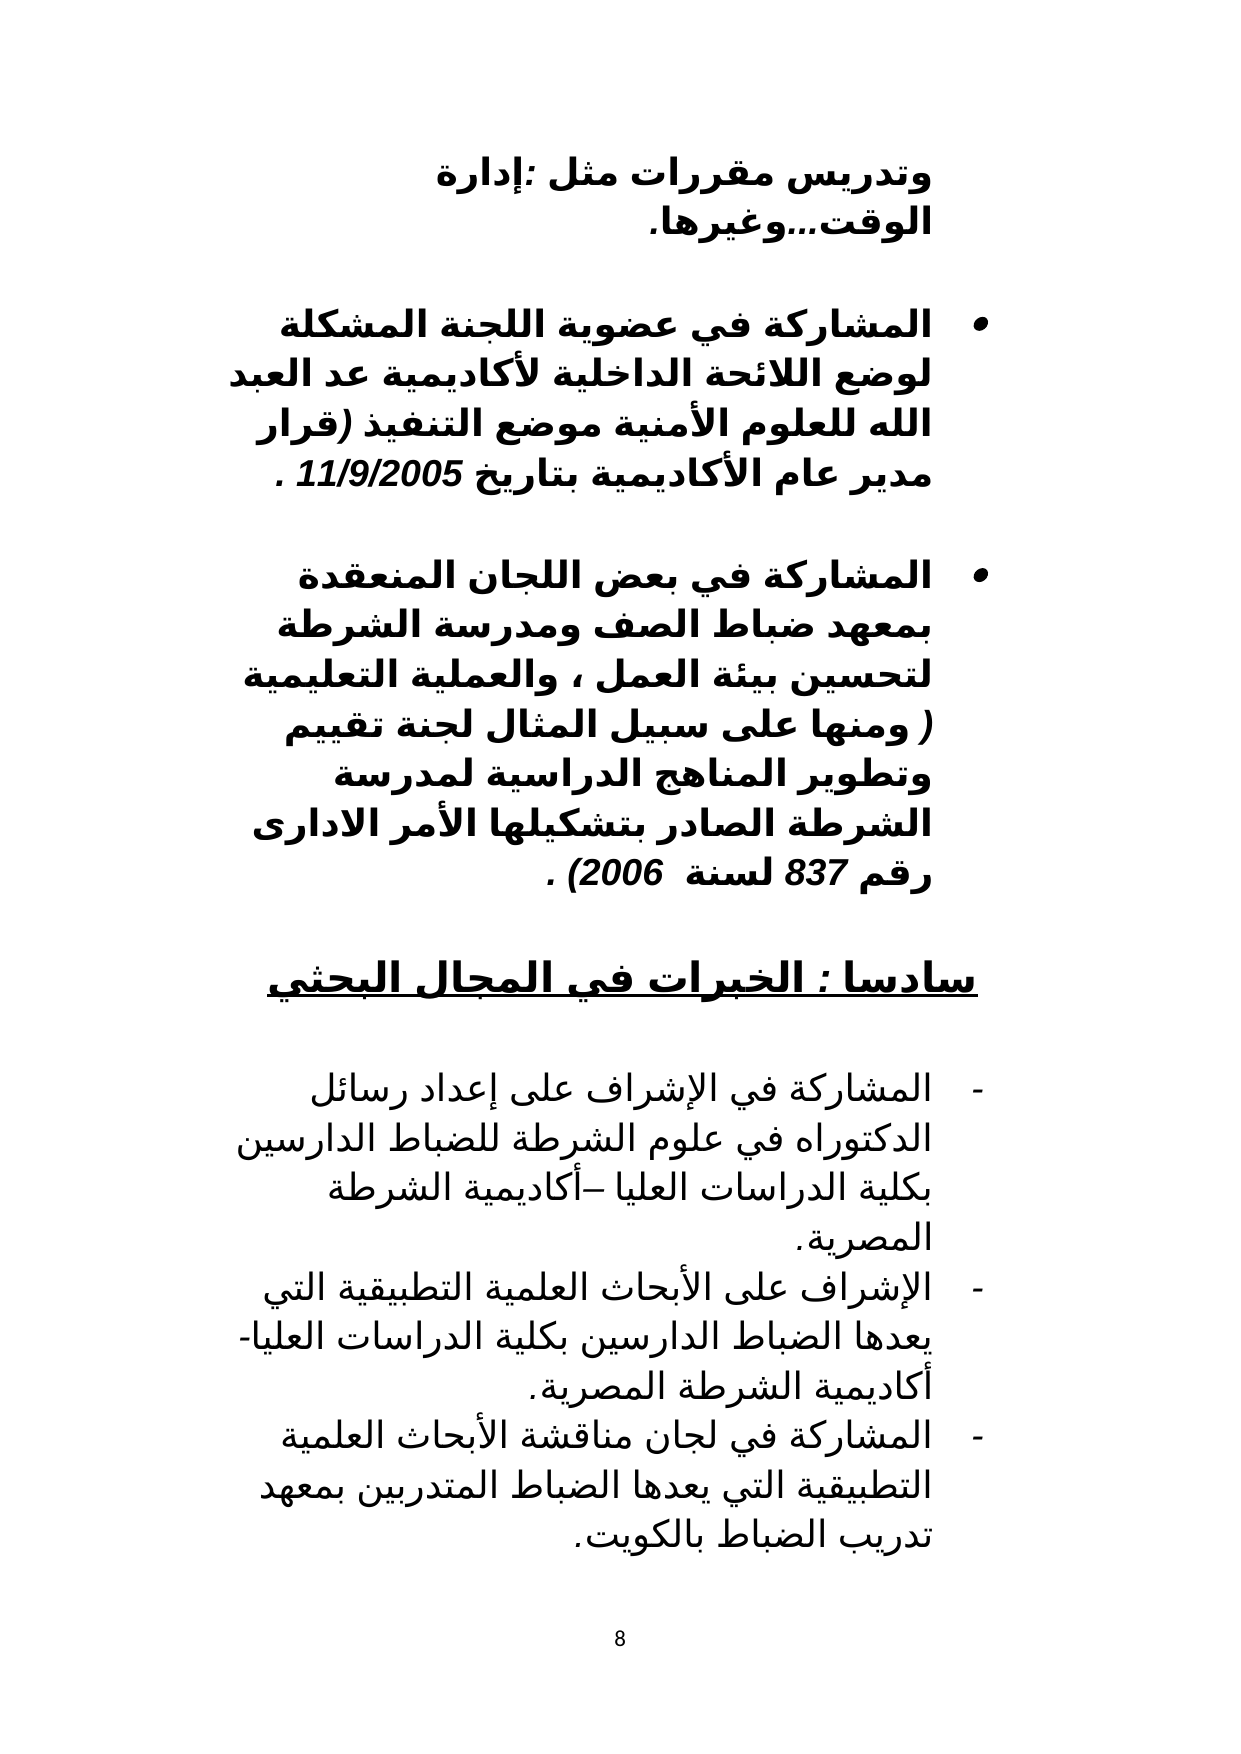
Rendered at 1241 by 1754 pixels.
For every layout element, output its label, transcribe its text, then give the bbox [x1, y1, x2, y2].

list المشاركة في لجان مناقشة الأبحاث العلمية التطبيقية التي يعدها الضباط المتدربين بمعهد تدريب الضباط بالكويت. [187, 1413, 971, 1556]
list سادسا : الخبرات في المجال البحثي [187, 953, 978, 1001]
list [187, 150, 971, 243]
list المشاركة في الإشراف على إعداد رسائل الدكتوراه في علوم الشرطة للضباط الدارسين بكلية الدراسات العليا –أكاديمية الشرطة المصرية. [187, 1066, 971, 1258]
list المشاركة في بعض اللجان المنعقدة بمعهد ضباط الصف ومدرسة الشرطة لتحسين بيئة العمل ، والعملية التعليمية ( ومنها على سبيل المثال لجنة تقييم وتطوير المناهج الدراسية لمدرسة الشرطة الصادر بتشكيلها الأمر الادارى رقم 837 لسنة 2006) . [187, 553, 971, 894]
list الإشراف على الأبحاث العلمية التطبيقية التي يعدها الضباط الدارسين بكلية الدراسات العليا-أكاديمية الشرطة المصرية. [187, 1265, 971, 1407]
list المشاركة في عضوية اللجنة المشكلة لوضع اللائحة الداخلية لأكاديمية عد العبد الله للعلوم الأمنية موضع التنفيذ (قرار مدير عام الأكاديمية بتاريخ 11/9/2005 . [187, 302, 971, 494]
